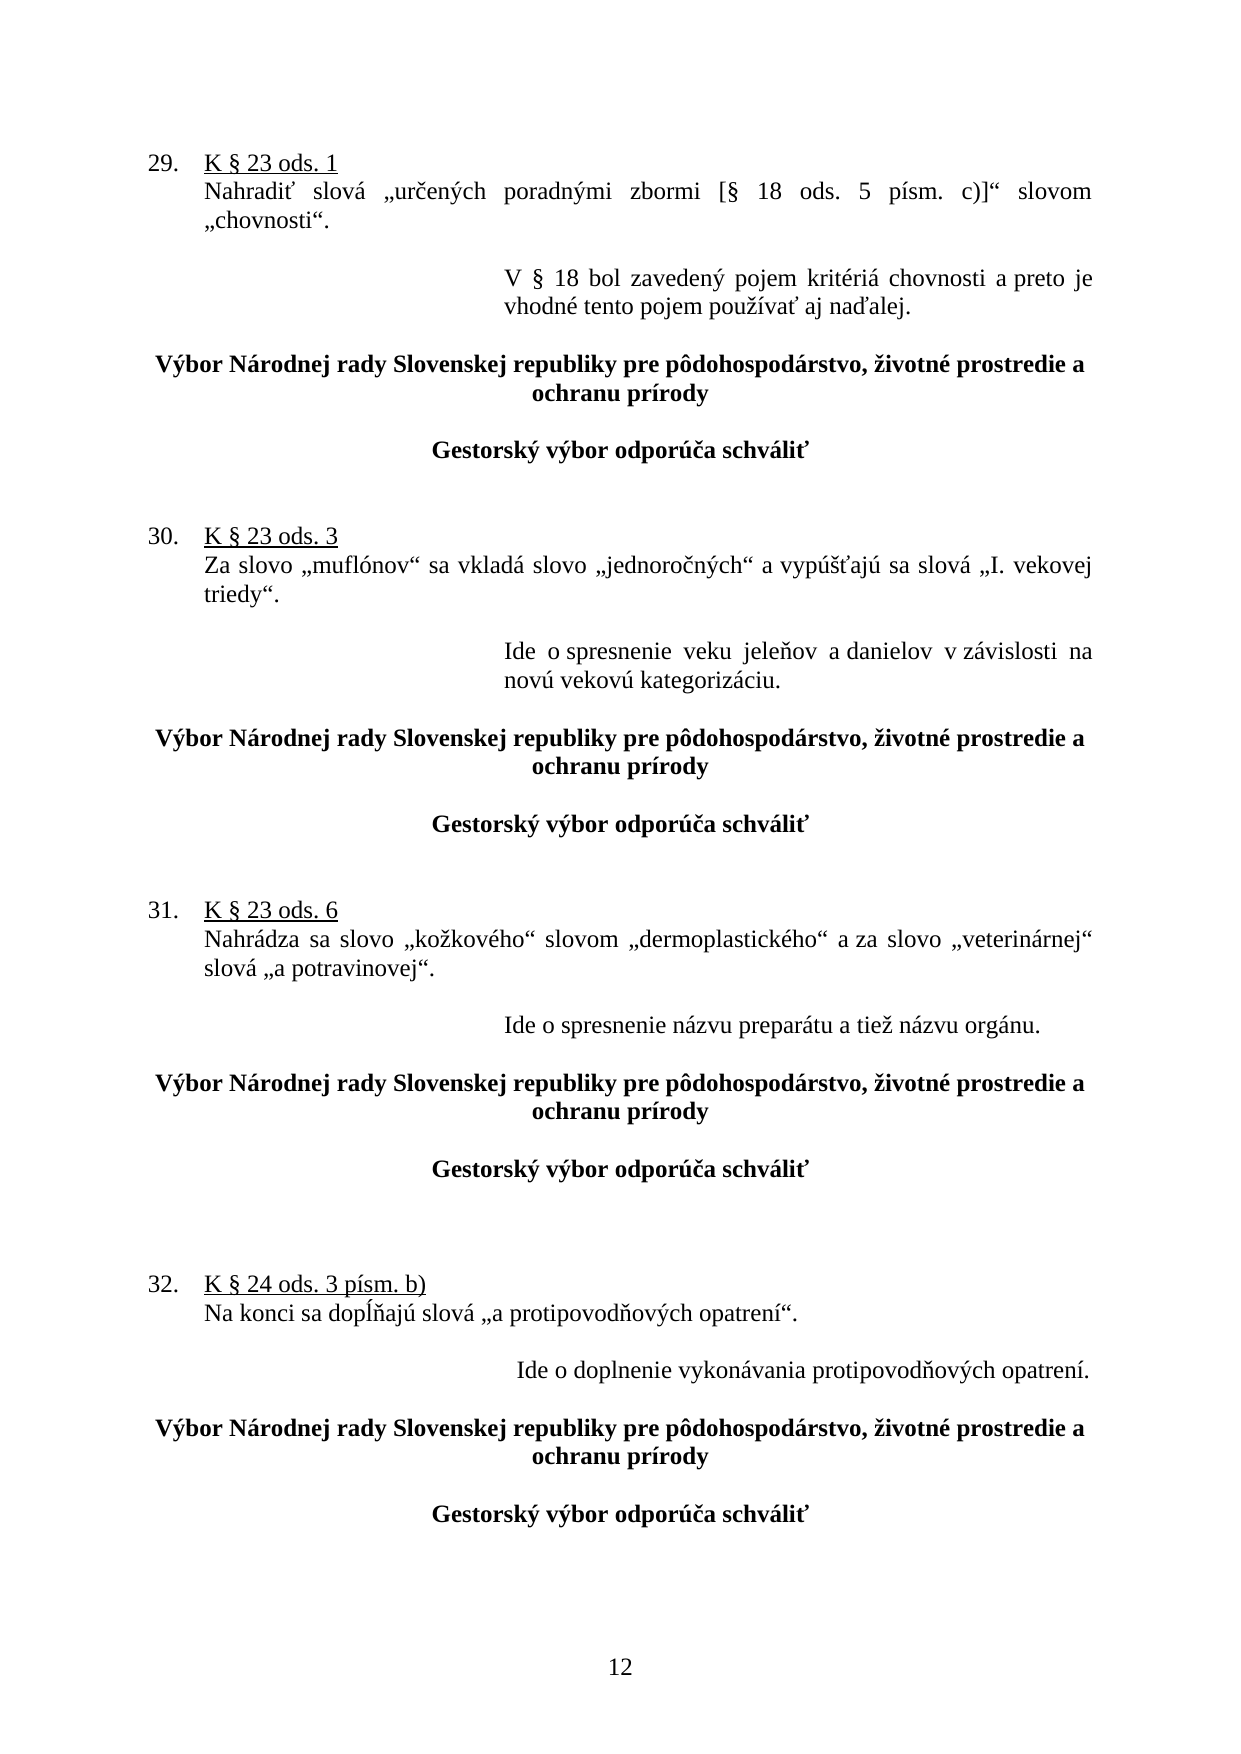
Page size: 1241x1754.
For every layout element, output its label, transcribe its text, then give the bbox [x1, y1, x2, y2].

text Ide o doplnenie vykonávania protipovodňových opatrení. [148, 1355, 1093, 1384]
text Ide o spresnenie veku jeleňov a danielov v závislosti na novú vekovú kategorizáciu. [504, 636, 1093, 694]
text Nahradiť slová „určených poradnými zbormi [§ 18 ods. 5 písm. c)]“ slovom „chovnosti“. [148, 176, 1093, 234]
text 30. K § 23 ods. 3 [148, 521, 1093, 550]
text 29. K § 23 ods. 1 [148, 148, 1093, 176]
text Výbor Národnej rady Slovenskej republiky pre pôdohospodárstvo, životné prostredie a ochranu prírody [148, 349, 1093, 406]
text Za slovo „muflónov“ sa vkladá slovo „jednoročných“ a vypúšťajú sa slová „I. vekovej triedy“. [148, 550, 1093, 608]
text Gestorský výbor odporúča schváliť [148, 1499, 1093, 1528]
text Gestorský výbor odporúča schváliť [148, 1154, 1093, 1183]
text Ide o spresnenie názvu preparátu a tiež názvu orgánu. [504, 1010, 1093, 1039]
text 32. K § 24 ods. 3 písm. b) [148, 1269, 1093, 1298]
text 31. K § 23 ods. 6 [148, 895, 1093, 924]
text Výbor Národnej rady Slovenskej republiky pre pôdohospodárstvo, životné prostredie a ochranu prírody [148, 1413, 1093, 1470]
text Výbor Národnej rady Slovenskej republiky pre pôdohospodárstvo, životné prostredie a ochranu prírody [148, 723, 1093, 780]
text Gestorský výbor odporúča schváliť [148, 809, 1093, 838]
text V § 18 bol zavedený pojem kritériá chovnosti a preto je vhodné tento pojem používať aj naďalej. [504, 263, 1093, 320]
text Na konci sa dopĺňajú slová „a protipovodňových opatrení“. [148, 1298, 1093, 1326]
text Gestorský výbor odporúča schváliť [148, 435, 1093, 464]
text Nahrádza sa slovo „kožkového“ slovom „dermoplastického“ a za slovo „veterinárnej“ slová „a potravinovej“. [148, 924, 1093, 981]
text Výbor Národnej rady Slovenskej republiky pre pôdohospodárstvo, životné prostredie a ochranu prírody [148, 1068, 1093, 1125]
